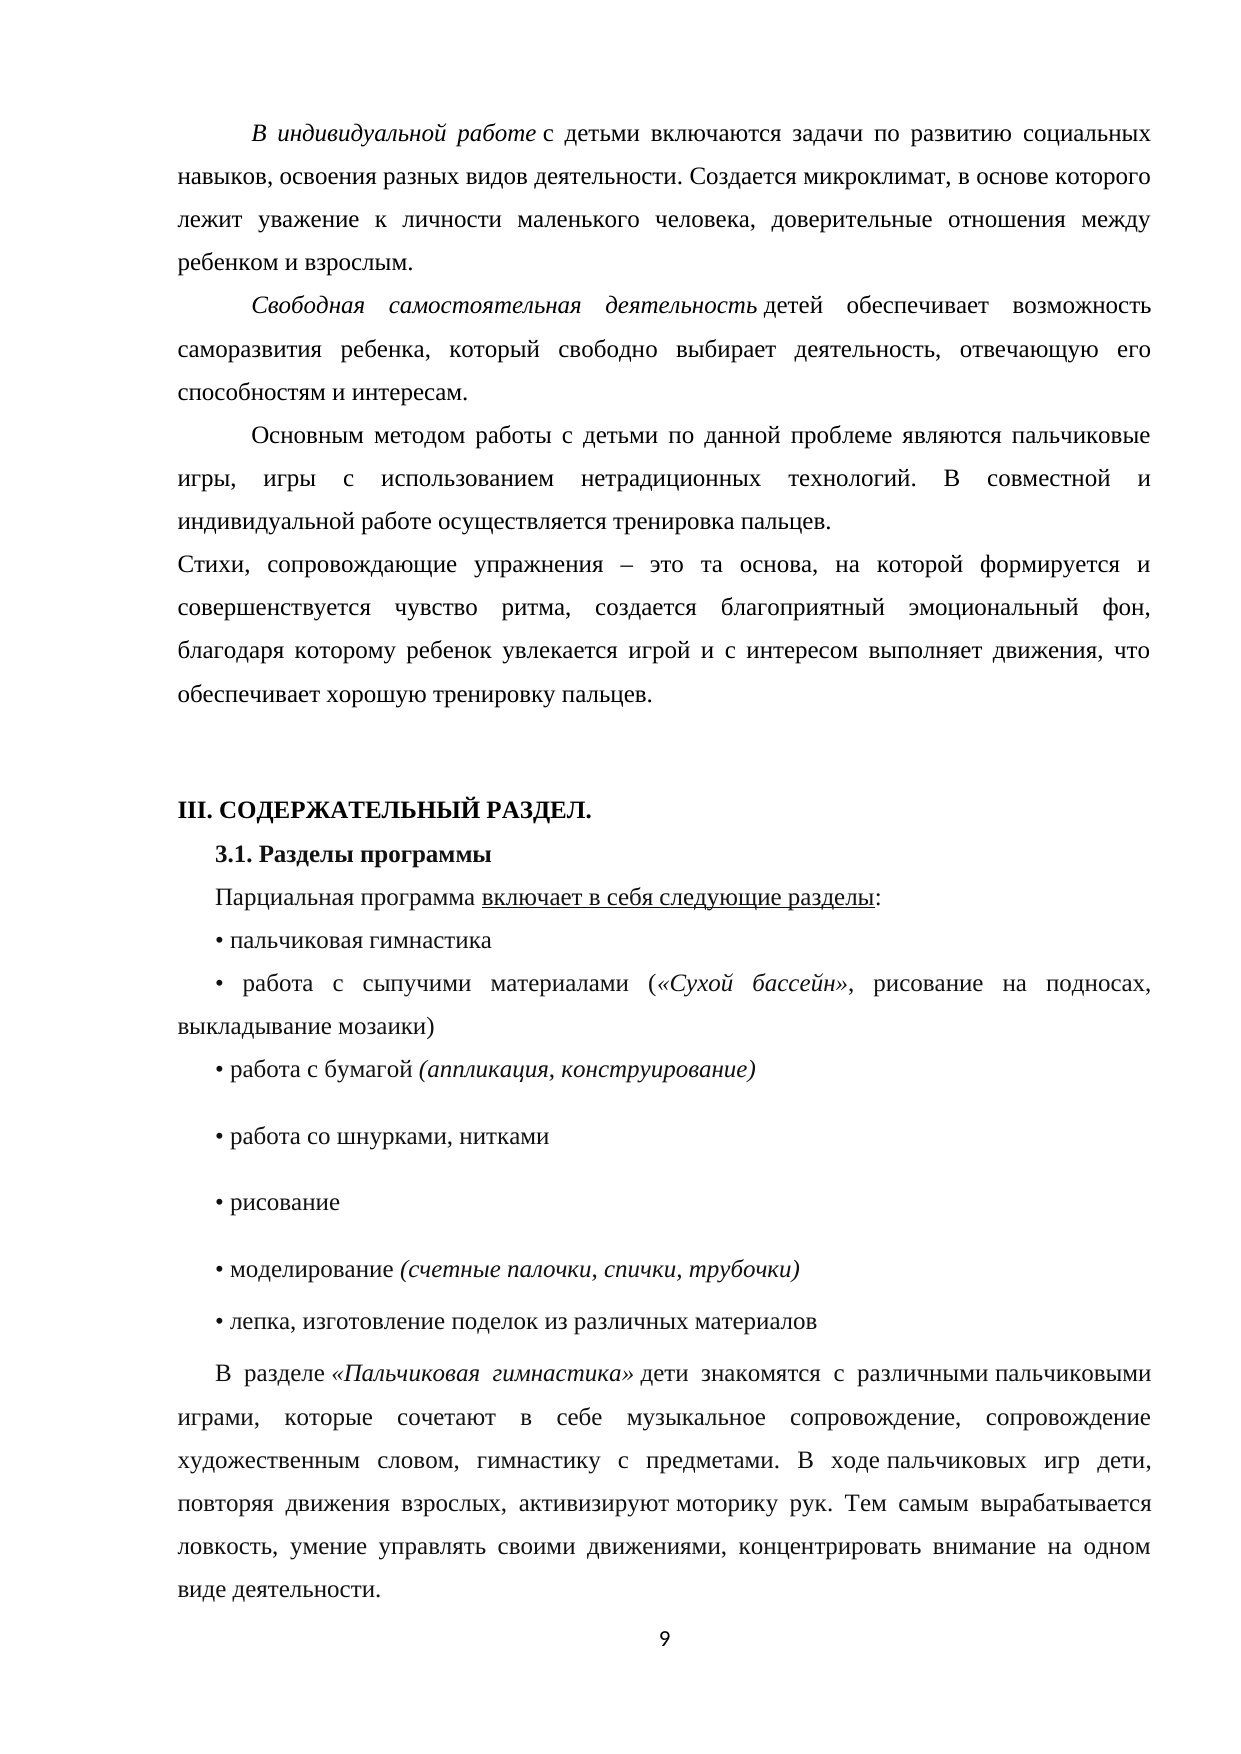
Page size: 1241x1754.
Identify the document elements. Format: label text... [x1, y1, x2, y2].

text Основным методом работы с детьми по данной проблеме являются пальчиковые игры, игры с использованием нетрадиционных технологий. В совместной и индивидуальной работе осуществляется тренировка пальцев. [177, 420, 1152, 535]
text III. СОДЕРЖАТЕЛЬНЫЙ РАЗДЕЛ. [177, 796, 1152, 824]
text • лепка, изготовление поделок из различных материалов [177, 1306, 1152, 1335]
text • работа со шнурками, нитками [177, 1121, 1152, 1150]
text В разделе «Пальчиковая гимнастика» дети знакомятся с различными пальчиковыми играми, которые сочетают в себе музыкальное сопровождение, сопровождение художественным словом, гимнастику с предметами. В ходе пальчиковых игр дети, повторяя движения взрослых, активизируют моторику рук. Тем самым вырабатывается ловкость, умение управлять своими движениями, концентрировать внимание на одном виде деятельности. [177, 1358, 1152, 1603]
text • рисование [177, 1187, 1152, 1216]
text • моделирование (счетные палочки, спички, трубочки) [177, 1254, 1152, 1283]
text Свободная самостоятельная деятельность детей обеспечивает возможность саморазвития ребенка, который свободно выбирает деятельность, отвечающую его способностям и интересам. [177, 291, 1152, 406]
text • работа с бумагой (аппликация, конструирование) [177, 1054, 1152, 1083]
text • работа с сыпучими материалами («Сухой бассейн», рисование на подносах, выкладывание мозаики) [177, 968, 1152, 1040]
text • пальчиковая гимнастика [177, 925, 1152, 954]
text Стихи, сопровождающие упражнения – это та основа, на которой формируется и совершенствуется чувство ритма, создается благоприятный эмоциональный фон, благодаря которому ребенок увлекается игрой и с интересом выполняет движения, что обеспечивает хорошую тренировку пальцев. [177, 549, 1152, 707]
text Парциальная программа включает в себя следующие разделы: [177, 882, 1152, 911]
text В индивидуальной работе с детьми включаются задачи по развитию социальных навыков, освоения разных видов деятельности. Создается микроклимат, в основе которого лежит уважение к личности маленького человека, доверительные отношения между ребенком и взрослым. [177, 118, 1152, 276]
text 3.1. Разделы программы [177, 839, 1152, 867]
